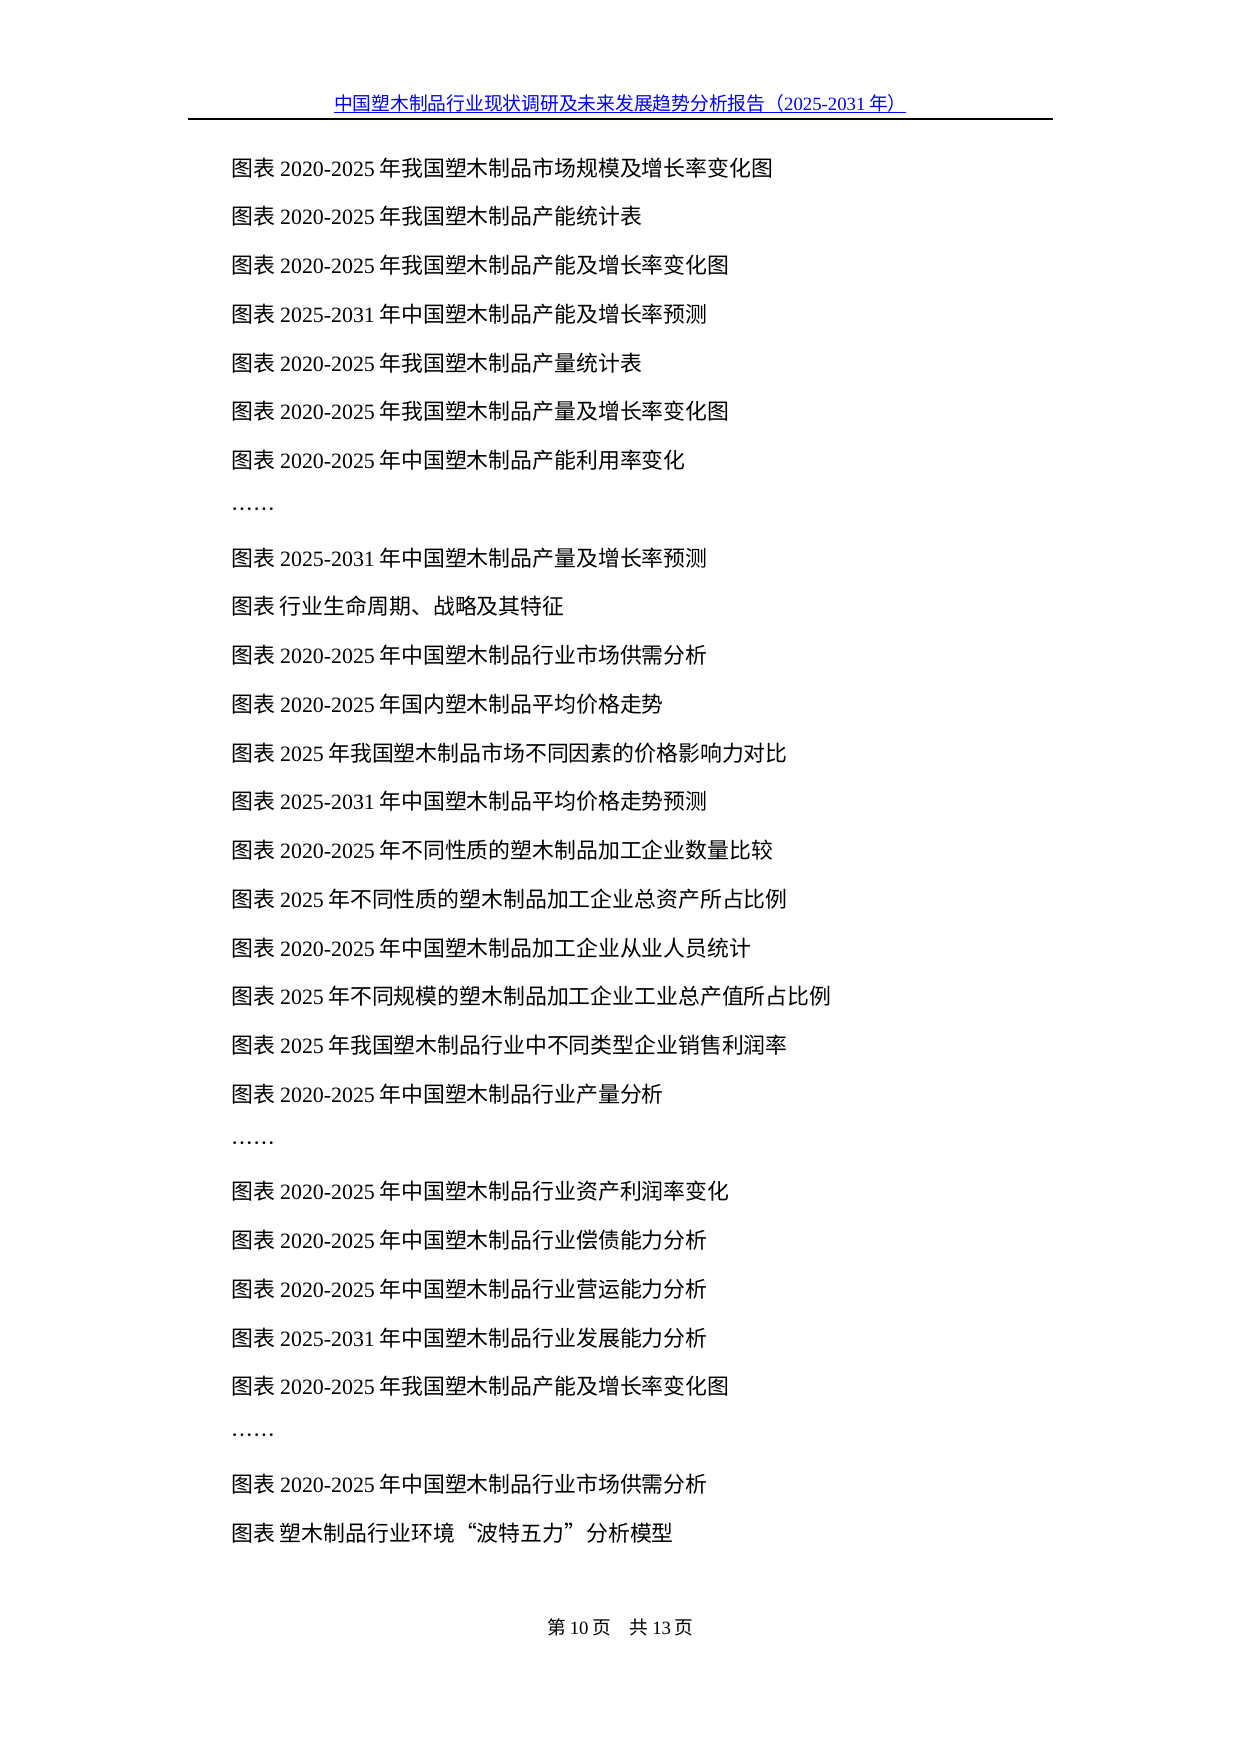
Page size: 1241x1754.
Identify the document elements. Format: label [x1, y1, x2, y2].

text [187, 150, 1053, 1548]
